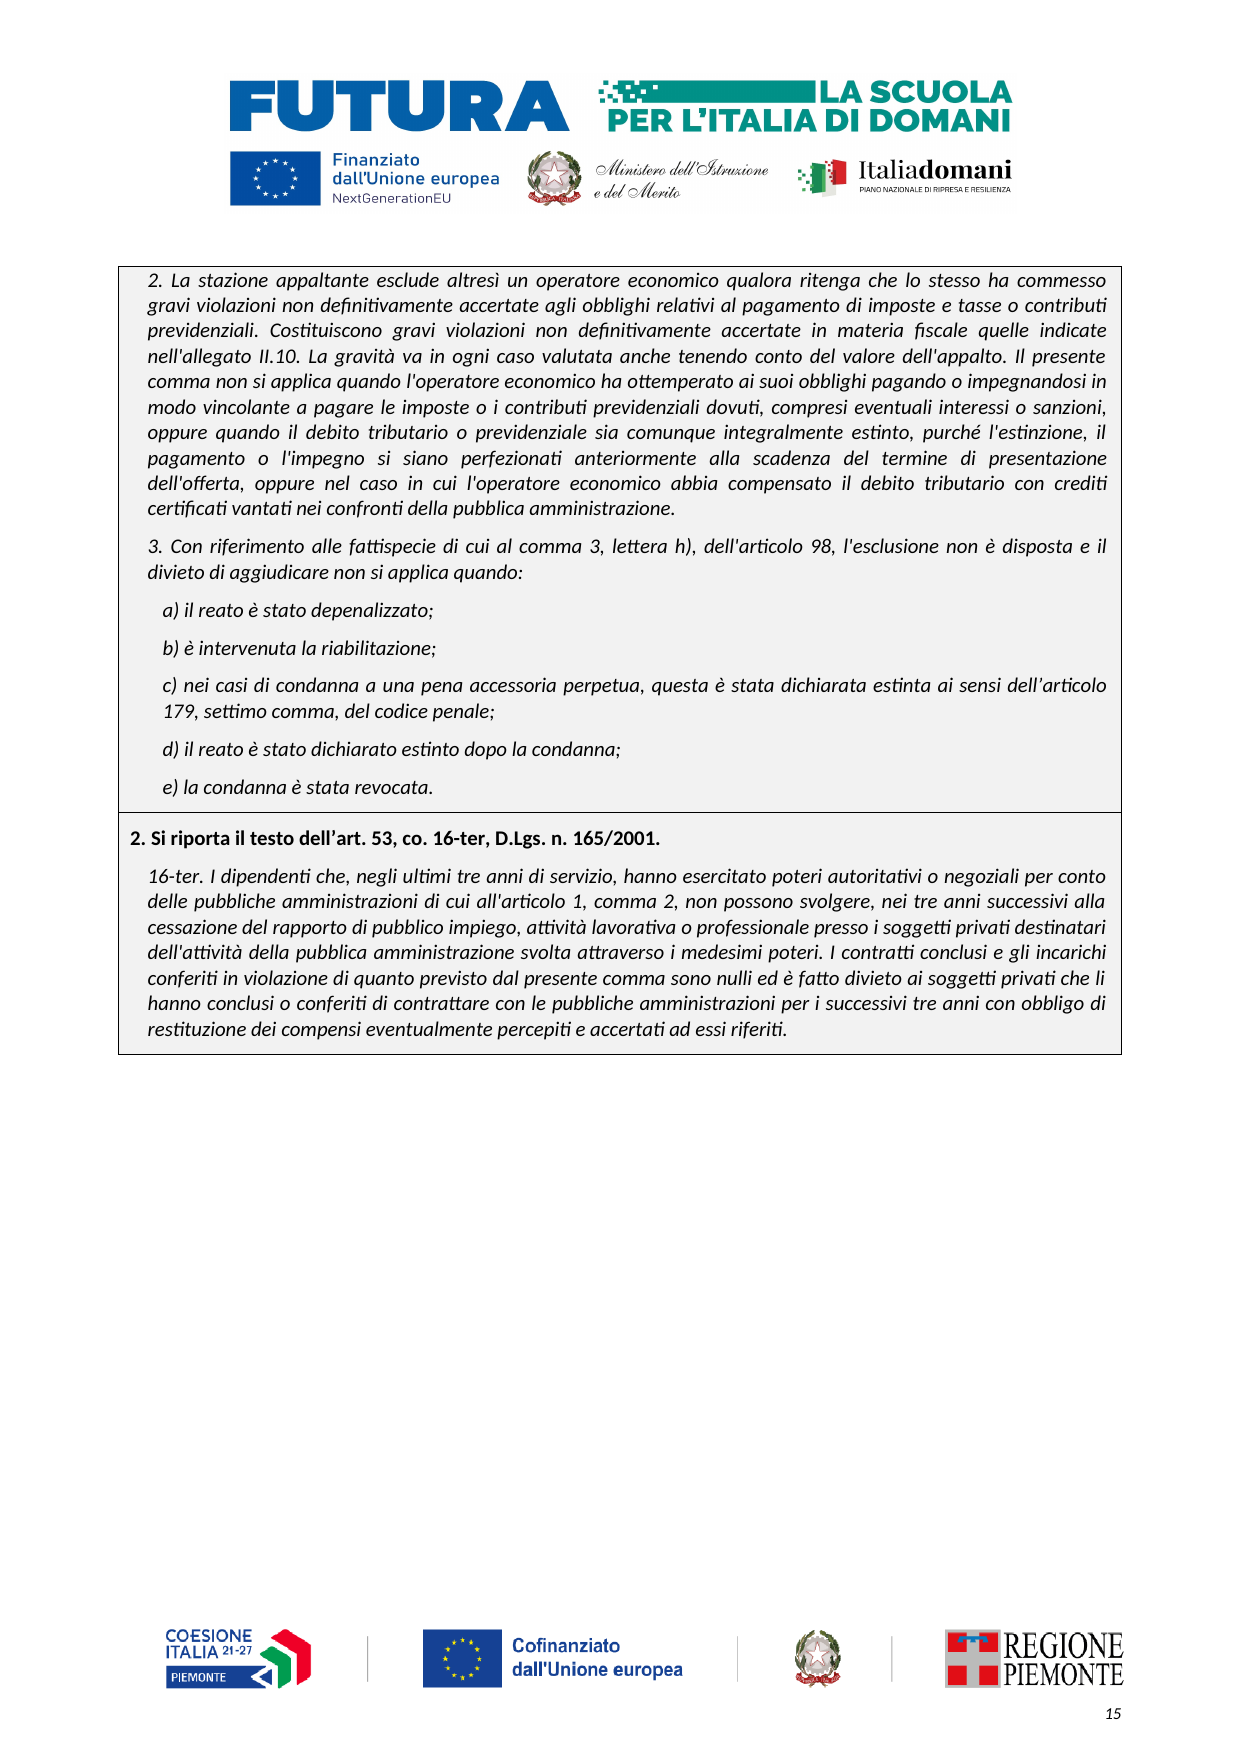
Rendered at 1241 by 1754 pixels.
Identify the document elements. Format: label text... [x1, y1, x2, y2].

picture [157, 1618, 1144, 1702]
table_cell 2. Si riporta il testo dell’art. 53, co. 16-ter, D.Lgs. n. 165/2001. 16-ter. I dipendenti che, negli ultimi tre anni di servizio, hanno esercitato poteri autoritativi o negoziali per conto delle pubbliche amministrazioni di cui all'articolo 1, comma 2, non possono svolgere, nei tre anni successivi alla cessazione del rapporto di pubblico impiego, attività lavorativa o professionale presso i soggetti privati destinatari dell'attività della pubblica amministrazione svolta attraverso i medesimi poteri. I contratti conclusi e gli incarichi conferiti in violazione di quanto previsto dal presente comma sono nulli ed è fatto divieto ai soggetti privati che li hanno conclusi o conferiti di contrattare con le pubbliche amministrazioni per i successivi tre anni con obbligo di restituzione dei compensi eventualmente percepiti e accertati ad essi riferiti. [119, 813, 1121, 1054]
picture [223, 73, 1018, 214]
